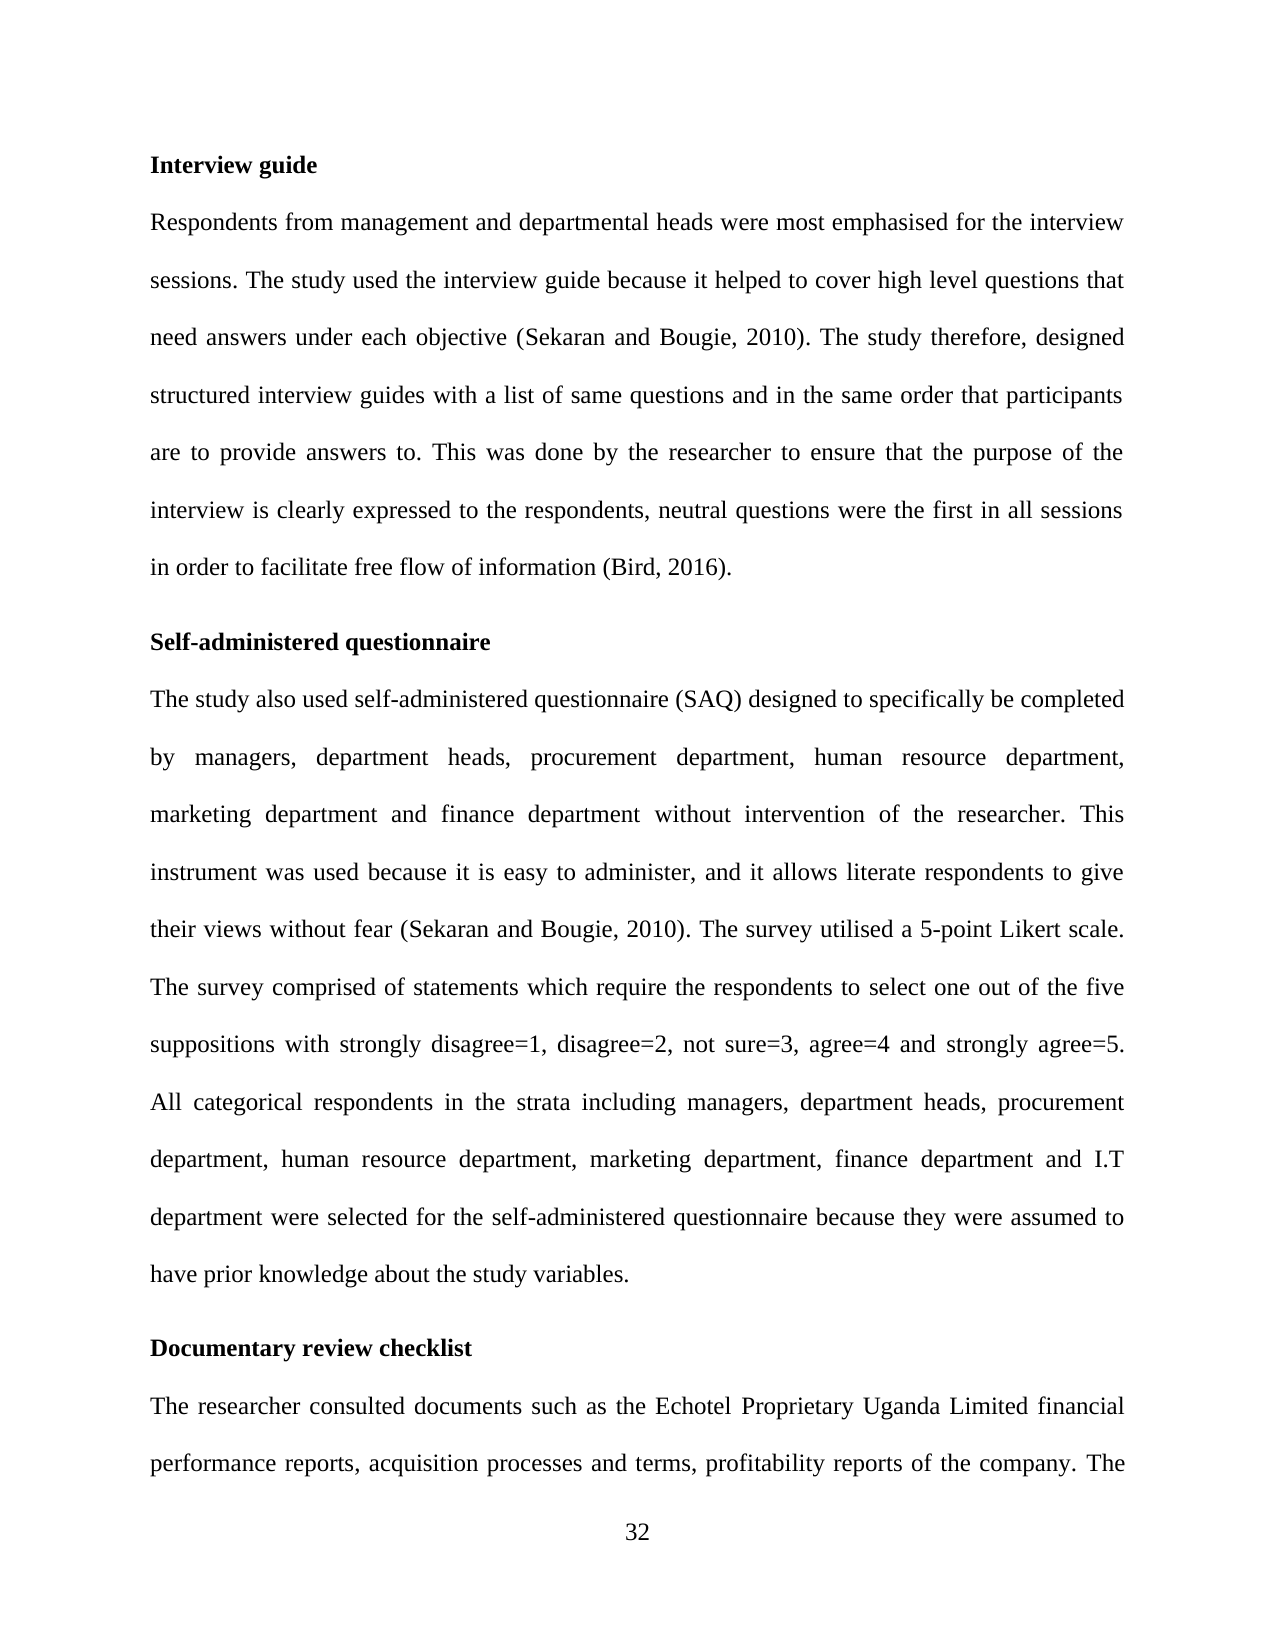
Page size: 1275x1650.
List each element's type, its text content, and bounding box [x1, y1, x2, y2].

subtitle Documentary review checklist [150, 1333, 1125, 1362]
text The study also used self-administered questionnaire (SAQ) designed to specifically be completed by managers, department heads, procurement department, human resource department, marketing department and finance department without intervention of the researcher. This instrument was used because it is easy to administer, and it allows literate respondents to give their views without fear (Sekaran and Bougie, 2010). The survey utilised a 5-point Likert scale. The survey comprised of statements which require the respondents to select one out of the five suppositions with strongly disagree=1, disagree=2, not sure=3, agree=4 and strongly agree=5. All categorical respondents in the strata including managers, department heads, procurement department, human resource department, marketing department, finance department and I.T department were selected for the self-administered questionnaire because they were assumed to have prior knowledge about the study variables. [150, 684, 1125, 1288]
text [150, 1391, 1125, 1477]
subtitle Interview guide [150, 150, 1125, 179]
subtitle Self-administered questionnaire [150, 627, 1125, 655]
text Respondents from management and departmental heads were most emphasised for the interview sessions. The study used the interview guide because it helped to cover high level questions that need answers under each objective (Sekaran and Bougie, 2010). The study therefore, designed structured interview guides with a list of same questions and in the same order that participants are to provide answers to. This was done by the researcher to ensure that the purpose of the interview is clearly expressed to the respondents, neutral questions were the first in all sessions in order to facilitate free flow of information (Bird, 2016). [150, 207, 1125, 581]
